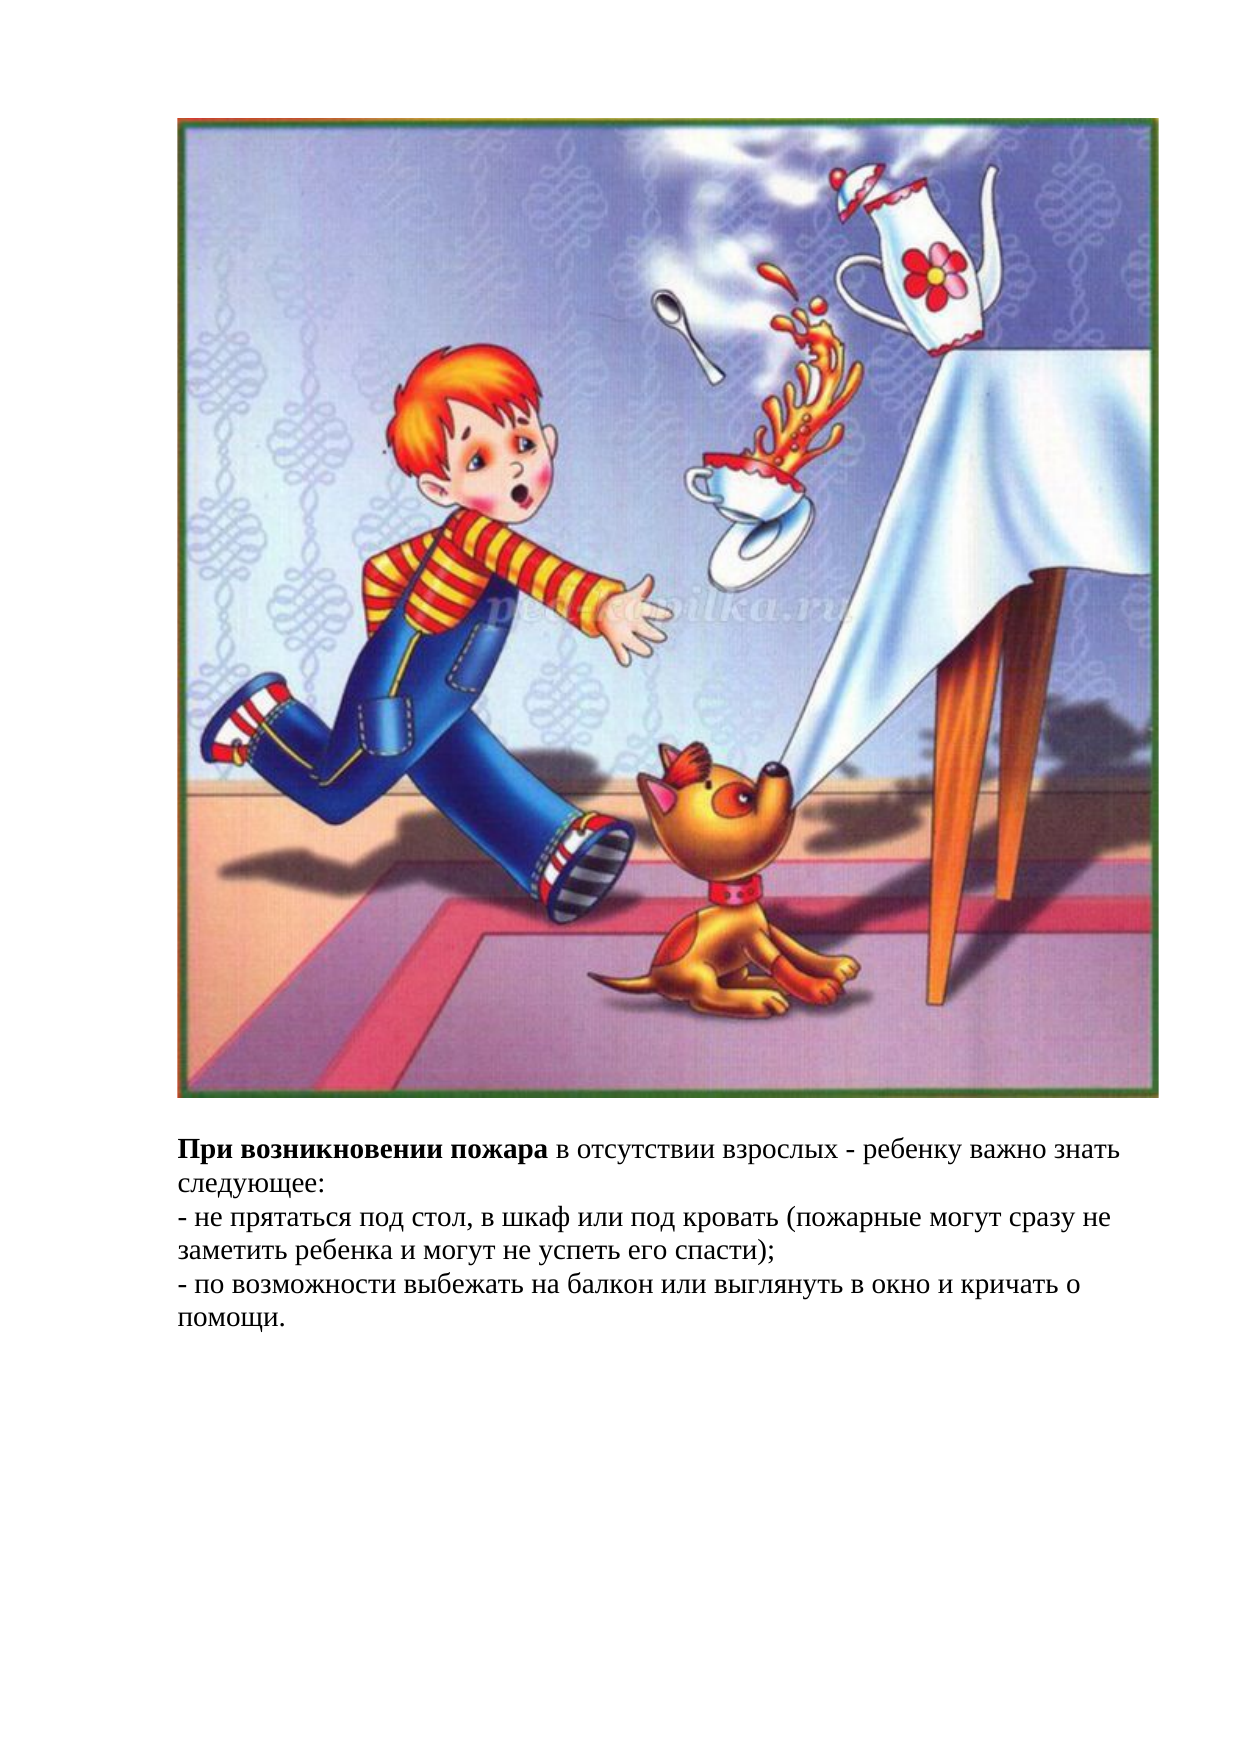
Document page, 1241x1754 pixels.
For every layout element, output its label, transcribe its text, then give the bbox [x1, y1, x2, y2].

text При возникновении пожара в отсутствии взрослых - ребенку важно знать следующее: - не прятаться под стол, в шкаф или под кровать (пожарные могут сразу не заметить ребенка и могут не успеть его спасти); - по возможности выбежать на балкон или выглянуть в окно и кричать о помощи. [177, 1098, 1152, 1333]
picture [177, 118, 1159, 1098]
